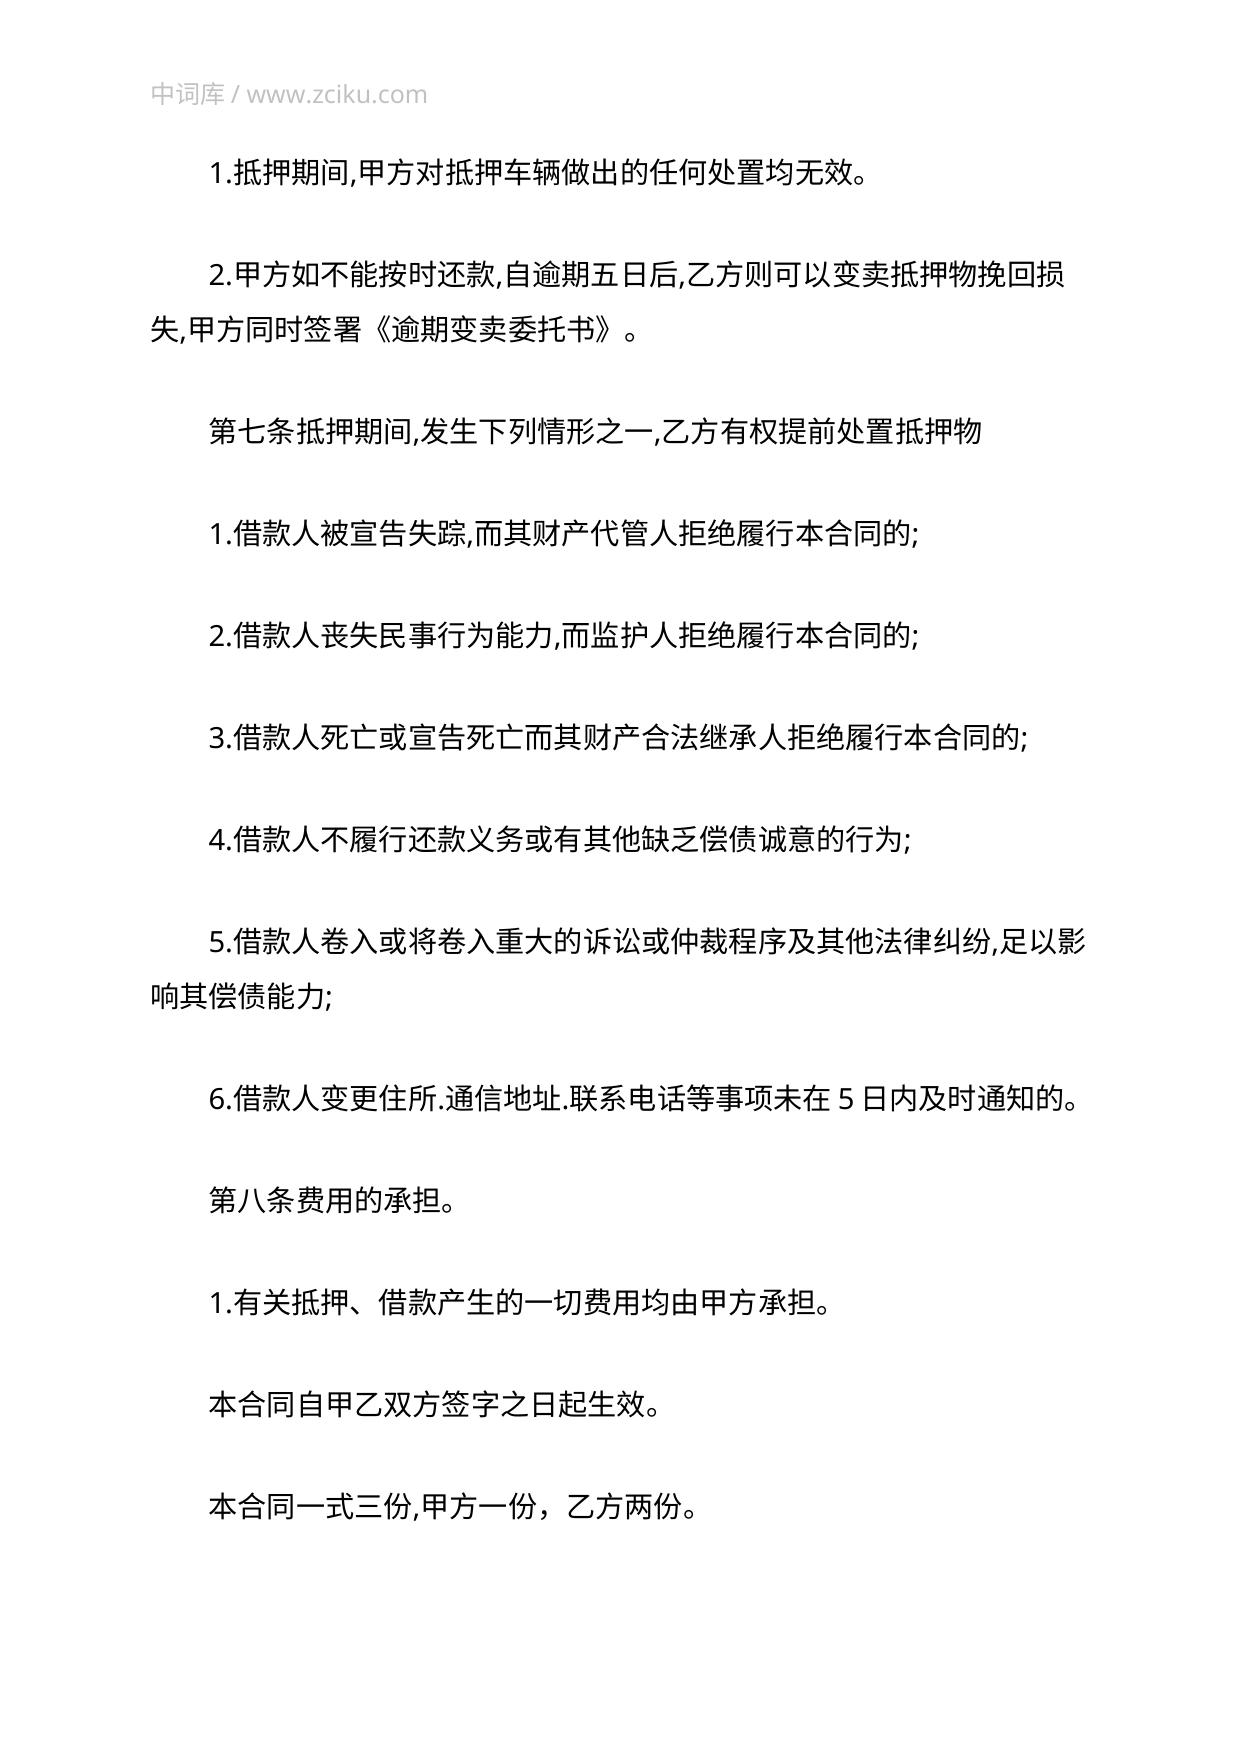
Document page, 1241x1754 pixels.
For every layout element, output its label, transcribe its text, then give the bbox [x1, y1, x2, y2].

text 4.借款人不履行还款义务或有其他缺乏偿债诚意的行为; [150, 817, 1090, 859]
text 2.甲方如不能按时还款,自逾期五日后,乙方则可以变卖抵押物挽回损失,甲方同时签署《逾期变卖委托书》。 [150, 252, 1090, 349]
text 1.有关抵押、借款产生的一切费用均由甲方承担。 [150, 1279, 1090, 1322]
text 6.借款人变更住所.通信地址.联系电话等事项未在5日内及时通知的。 [150, 1076, 1090, 1118]
text 1.抵押期间,甲方对抵押车辆做出的任何处置均无效。 [150, 150, 1090, 192]
text 3.借款人死亡或宣告死亡而其财产合法继承人拒绝履行本合同的; [150, 715, 1090, 757]
text 本合同自甲乙双方签字之日起生效。 [150, 1382, 1090, 1424]
text 5.借款人卷入或将卷入重大的诉讼或仲裁程序及其他法律纠纷,足以影响其偿债能力; [150, 919, 1090, 1016]
text 本合同一式三份,甲方一份，乙方两份。 [150, 1483, 1090, 1526]
text 第七条抵押期间,发生下列情形之一,乙方有权提前处置抵押物 [150, 409, 1090, 451]
text 第八条费用的承担。 [150, 1178, 1090, 1220]
text 1.借款人被宣告失踪,而其财产代管人拒绝履行本合同的; [150, 511, 1090, 553]
text 2.借款人丧失民事行为能力,而监护人拒绝履行本合同的; [150, 613, 1090, 655]
